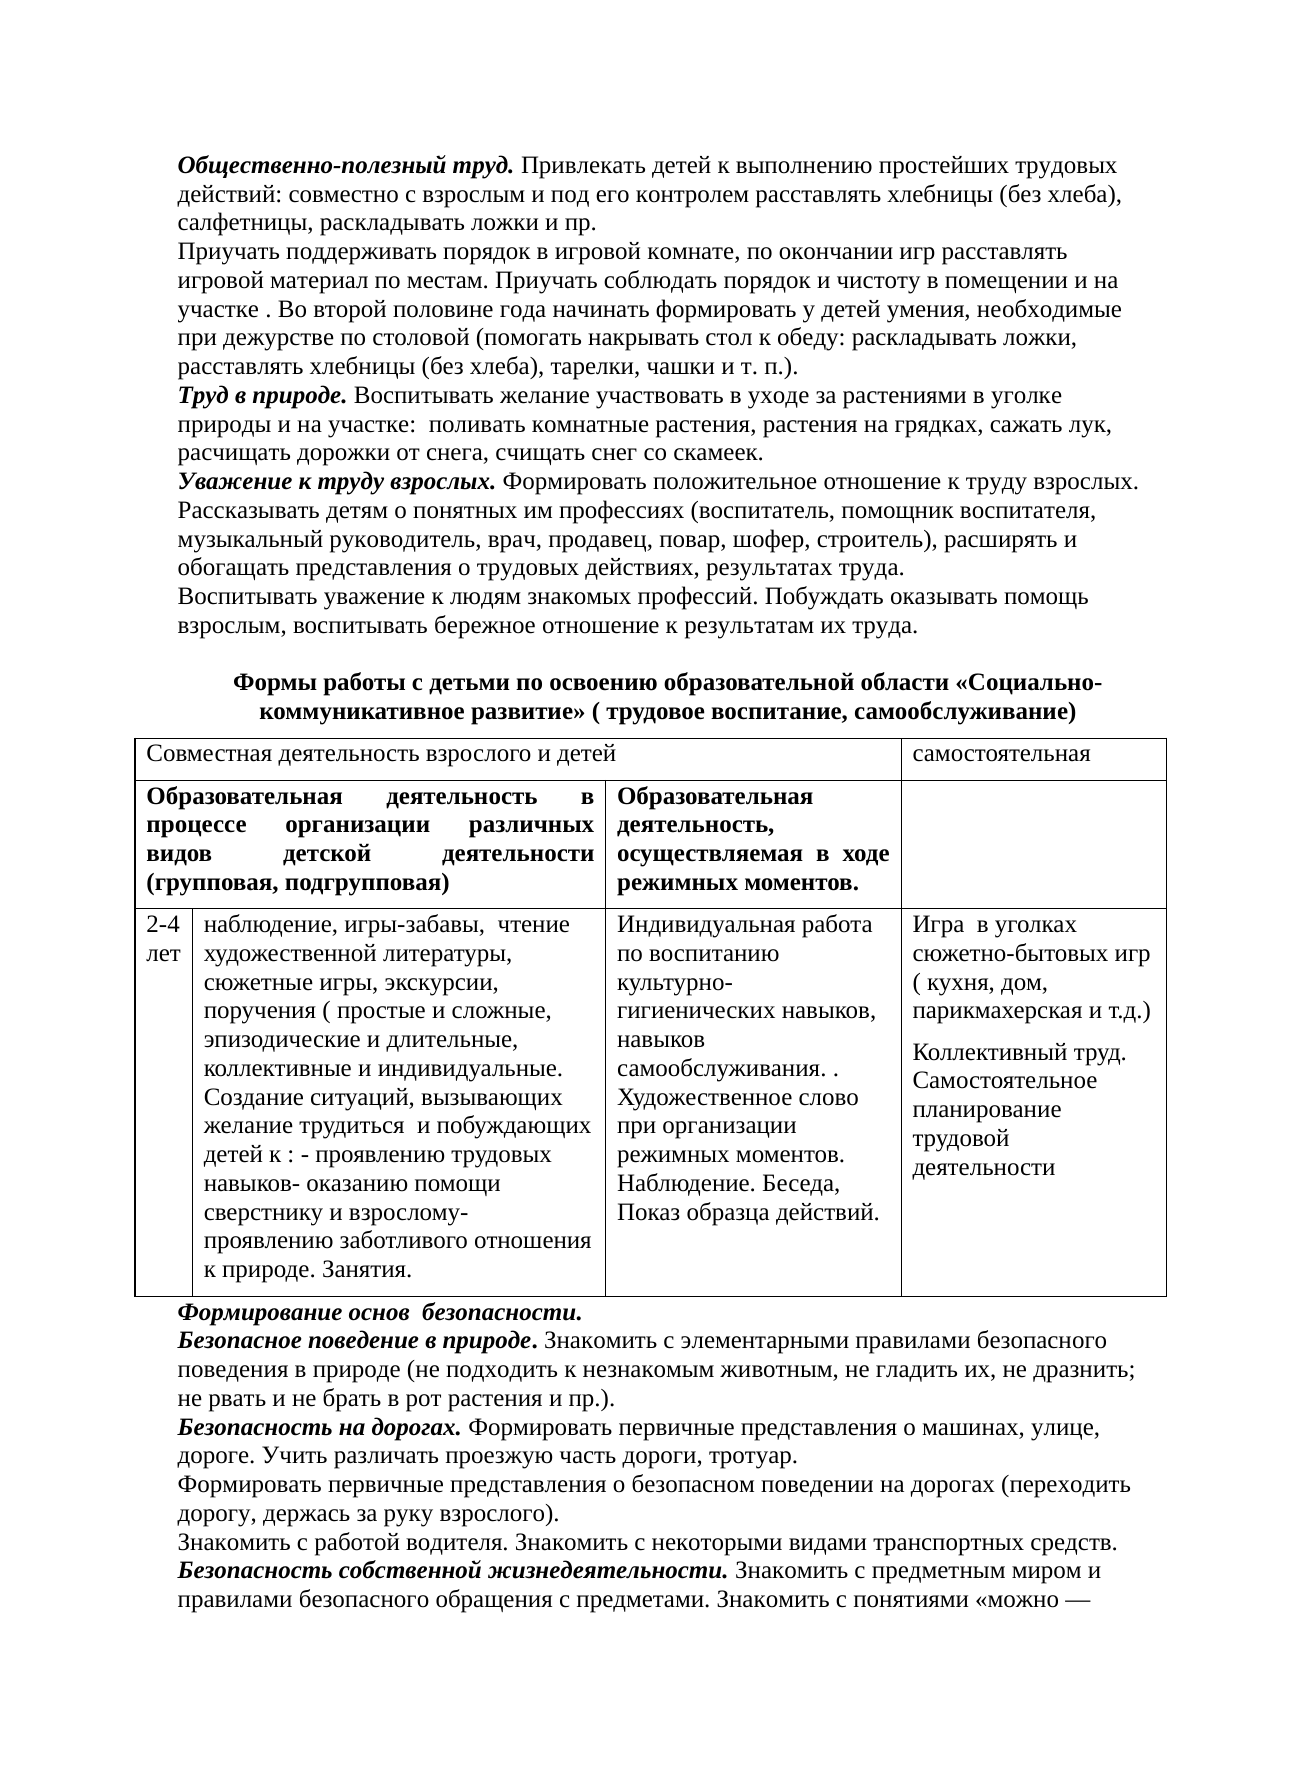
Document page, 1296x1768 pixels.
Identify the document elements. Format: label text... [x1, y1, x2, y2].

table_cell Образовательная деятельность, осуществляемая в ходе режимных моментов. [606, 781, 901, 908]
table_cell 2-4 лет [136, 909, 192, 1296]
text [177, 1555, 1158, 1613]
text Уважение к труду взрослых. Формировать положительное отношение к труду взрослых. Рассказывать детям о понятных им профессиях (воспитатель, помощник воспитателя, музыкальный руководитель, врач, продавец, повар, шофер, строитель), расширять и обогащать представления о трудовых действиях, результатах труда. [177, 466, 1158, 581]
text Формирование основ безопасности. [177, 1297, 1158, 1325]
text Знакомить с работой водителя. Знакомить с некоторыми видами транспортных средств. [177, 1527, 1158, 1555]
text Безопасность на дорогах. Формировать первичные представления о машинах, улице, дороге. Учить различать проезжую часть дороги, тротуар. [177, 1412, 1158, 1469]
table_header самостоятельная [902, 739, 1166, 780]
table_cell Игра в уголках сюжетно-бытовых игр ( кухня, дом, парикмахерская и т.д.) Коллективный труд. Самостоятельное планирование трудовой деятельности [902, 909, 1166, 1296]
table_cell Образовательная деятельность в процессе организации различных видов детской деятельности (групповая, подгрупповая) [136, 781, 605, 908]
table_cell наблюдение, игры-забавы, чтение художественной литературы, сюжетные игры, экскурсии, поручения ( простые и сложные, эпизодические и длительные, коллективные и индивидуальные. Создание ситуаций, вызывающих желание трудиться и побуждающих детей к : - проявлению трудовых навыков- оказанию помощи сверстнику и взрослому- проявлению заботливого отношения к природе. Занятия. [193, 909, 605, 1296]
text Приучать поддерживать порядок в игровой комнате, по окончании игр расставлять игровой материал по местам. Приучать соблюдать порядок и чистоту в помещении и на участке . Во второй половине года начинать формировать у детей умения, необходимые при дежурстве по столовой (помогать накрывать стол к обеду: раскладывать ложки, расставлять хлебницы (без хлеба), тарелки, чашки и т. п.). [177, 236, 1158, 380]
table_cell [902, 781, 1166, 908]
text Воспитывать уважение к людям знакомых профессий. Побуждать оказывать помощь взрослым, воспитывать бережное отношение к результатам их труда. [177, 581, 1158, 639]
text Общественно-полезный труд. Привлекать детей к выполнению простейших трудовых действий: совместно с взрослым и под его контролем расставлять хлебницы (без хлеба), салфетницы, раскладывать ложки и пр. [177, 150, 1158, 236]
text Безопасное поведение в природе. Знакомить с элементарными правилами безопасного поведения в природе (не подходить к незнакомым животным, не гладить их, не дразнить; не рвать и не брать в рот растения и пр.). [177, 1325, 1158, 1412]
text Формировать первичные представления о безопасном поведении на дорогах (переходить дорогу, держась за руку взрослого). [177, 1469, 1158, 1527]
table_cell Индивидуальная работа по воспитанию культурно-гигиенических навыков, навыков самообслуживания. . Художественное слово при организации режимных моментов. Наблюдение. Беседа, Показ образца действий. [606, 909, 901, 1296]
table_header Совместная деятельность взрослого и детей [136, 739, 901, 780]
text Труд в природе. Воспитывать желание участвовать в уходе за растениями в уголке природы и на участке: поливать комнатные растения, растения на грядках, сажать лук, расчищать дорожки от снега, счищать снег со скамеек. [177, 380, 1158, 466]
text Формы работы с детьми по освоению образовательной области «Социально-коммуникативное развитие» ( трудовое воспитание, самообслуживание) [177, 667, 1158, 725]
